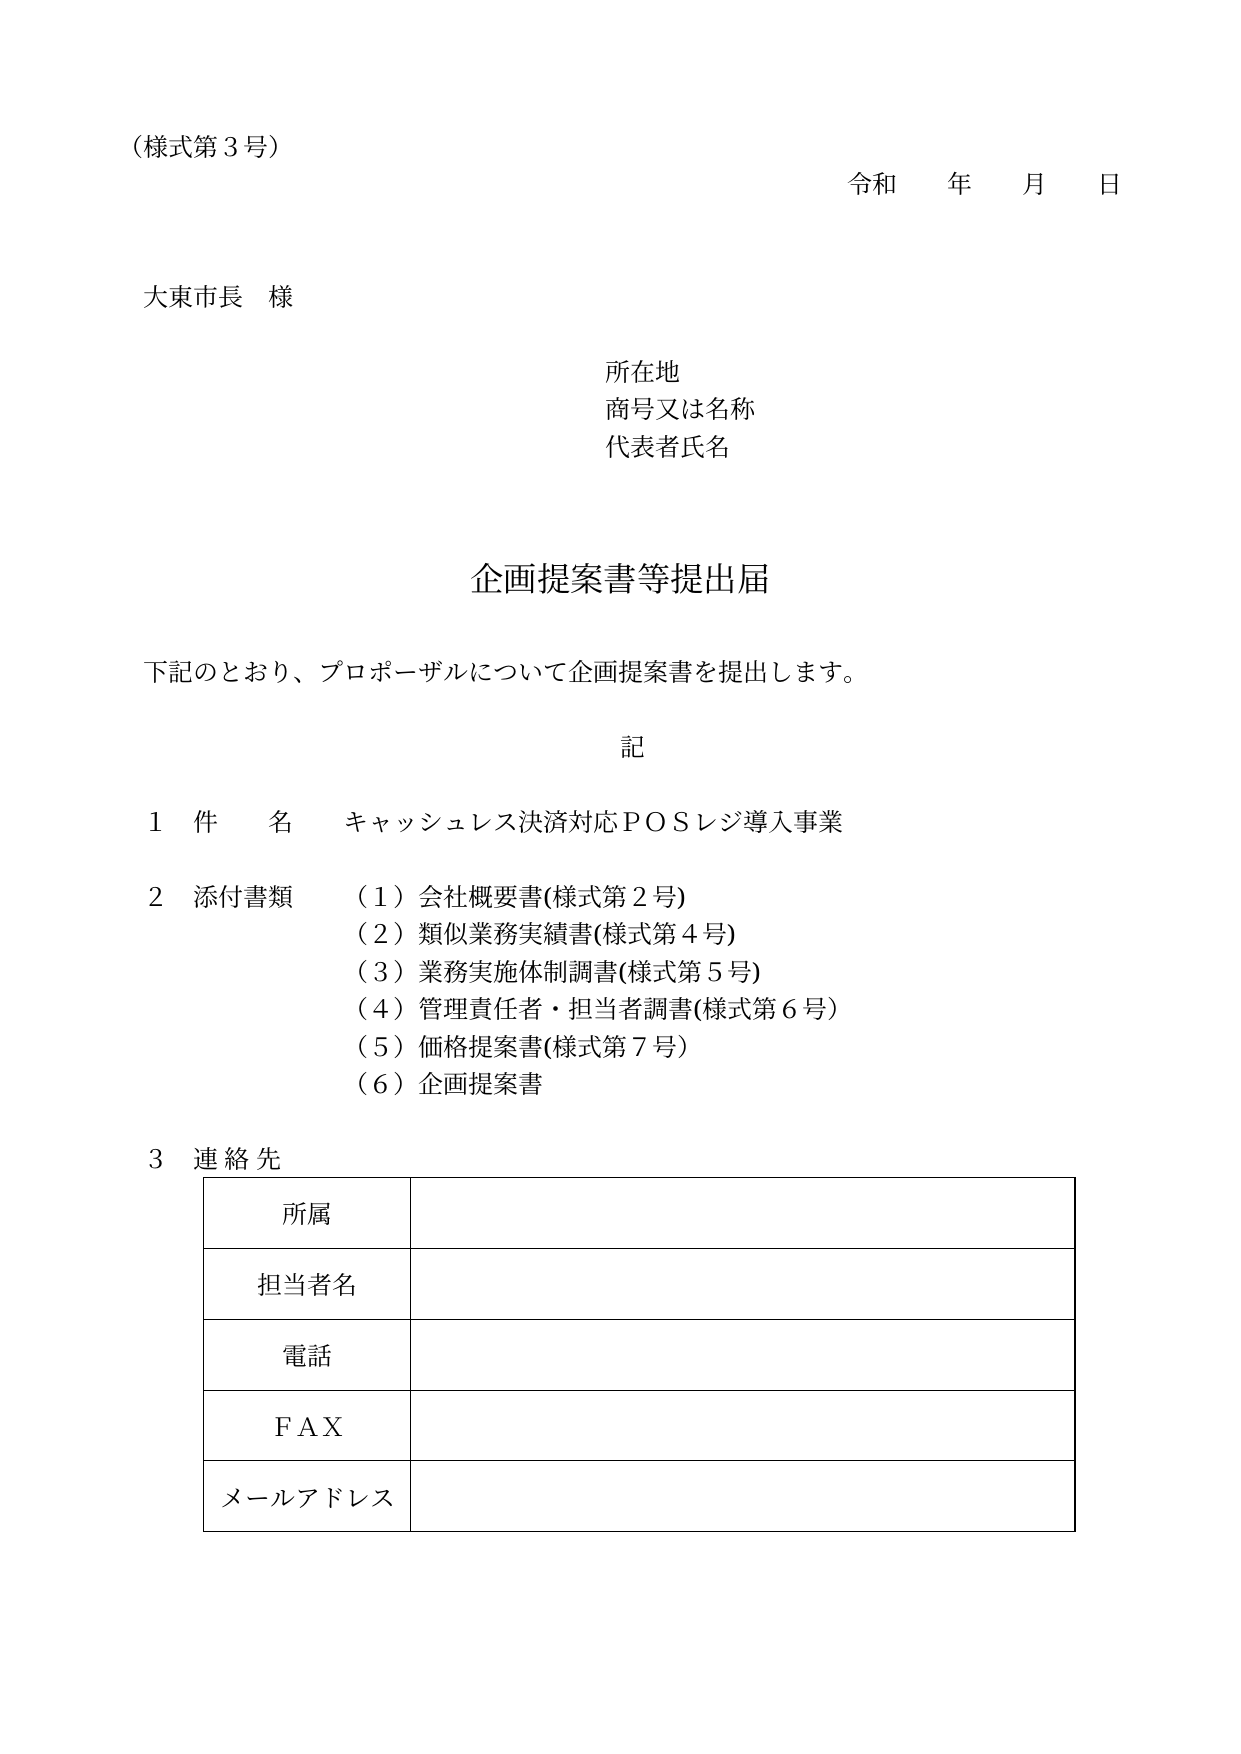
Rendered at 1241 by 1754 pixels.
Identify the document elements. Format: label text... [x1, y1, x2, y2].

text 所在地 [118, 352, 1122, 389]
text 代表者氏名 [118, 427, 1122, 464]
table_cell [411, 1391, 1074, 1460]
text 令和 年 月 日 [118, 164, 1122, 202]
text 企画提案書等提出届 [118, 539, 1122, 614]
text １ 件 名 キャッシュレス決済対応ＰＯＳレジ導入事業 [118, 802, 1122, 839]
table_cell [411, 1320, 1074, 1389]
text 下記のとおり、プロポーザルについて企画提案書を提出します。 [118, 652, 1122, 689]
table_cell [411, 1249, 1074, 1319]
text （様式第３号） [118, 127, 1122, 164]
text （６）企画提案書 [118, 1064, 1122, 1102]
text （４）管理責任者・担当者調書(様式第６号） [118, 989, 1122, 1027]
text ２ 添付書類 （１）会社概要書(様式第２号) [118, 877, 1122, 914]
text ３ 連 絡 先 [118, 1139, 1122, 1177]
text 記 [118, 727, 1122, 764]
table_cell 担当者名 [204, 1249, 410, 1319]
table_cell ＦＡＸ [204, 1391, 410, 1460]
table_header [411, 1178, 1074, 1248]
text 商号又は名称 [118, 389, 1122, 427]
table_header 所属 [204, 1178, 410, 1248]
text 大東市長 様 [118, 277, 1122, 314]
text （５）価格提案書(様式第７号） [118, 1027, 1122, 1064]
text （３）業務実施体制調書(様式第５号) [118, 952, 1122, 989]
table_cell メールアドレス [204, 1461, 410, 1531]
text （２）類似業務実績書(様式第４号) [118, 914, 1122, 952]
table_cell [411, 1461, 1074, 1531]
table_cell 電話 [204, 1320, 410, 1389]
